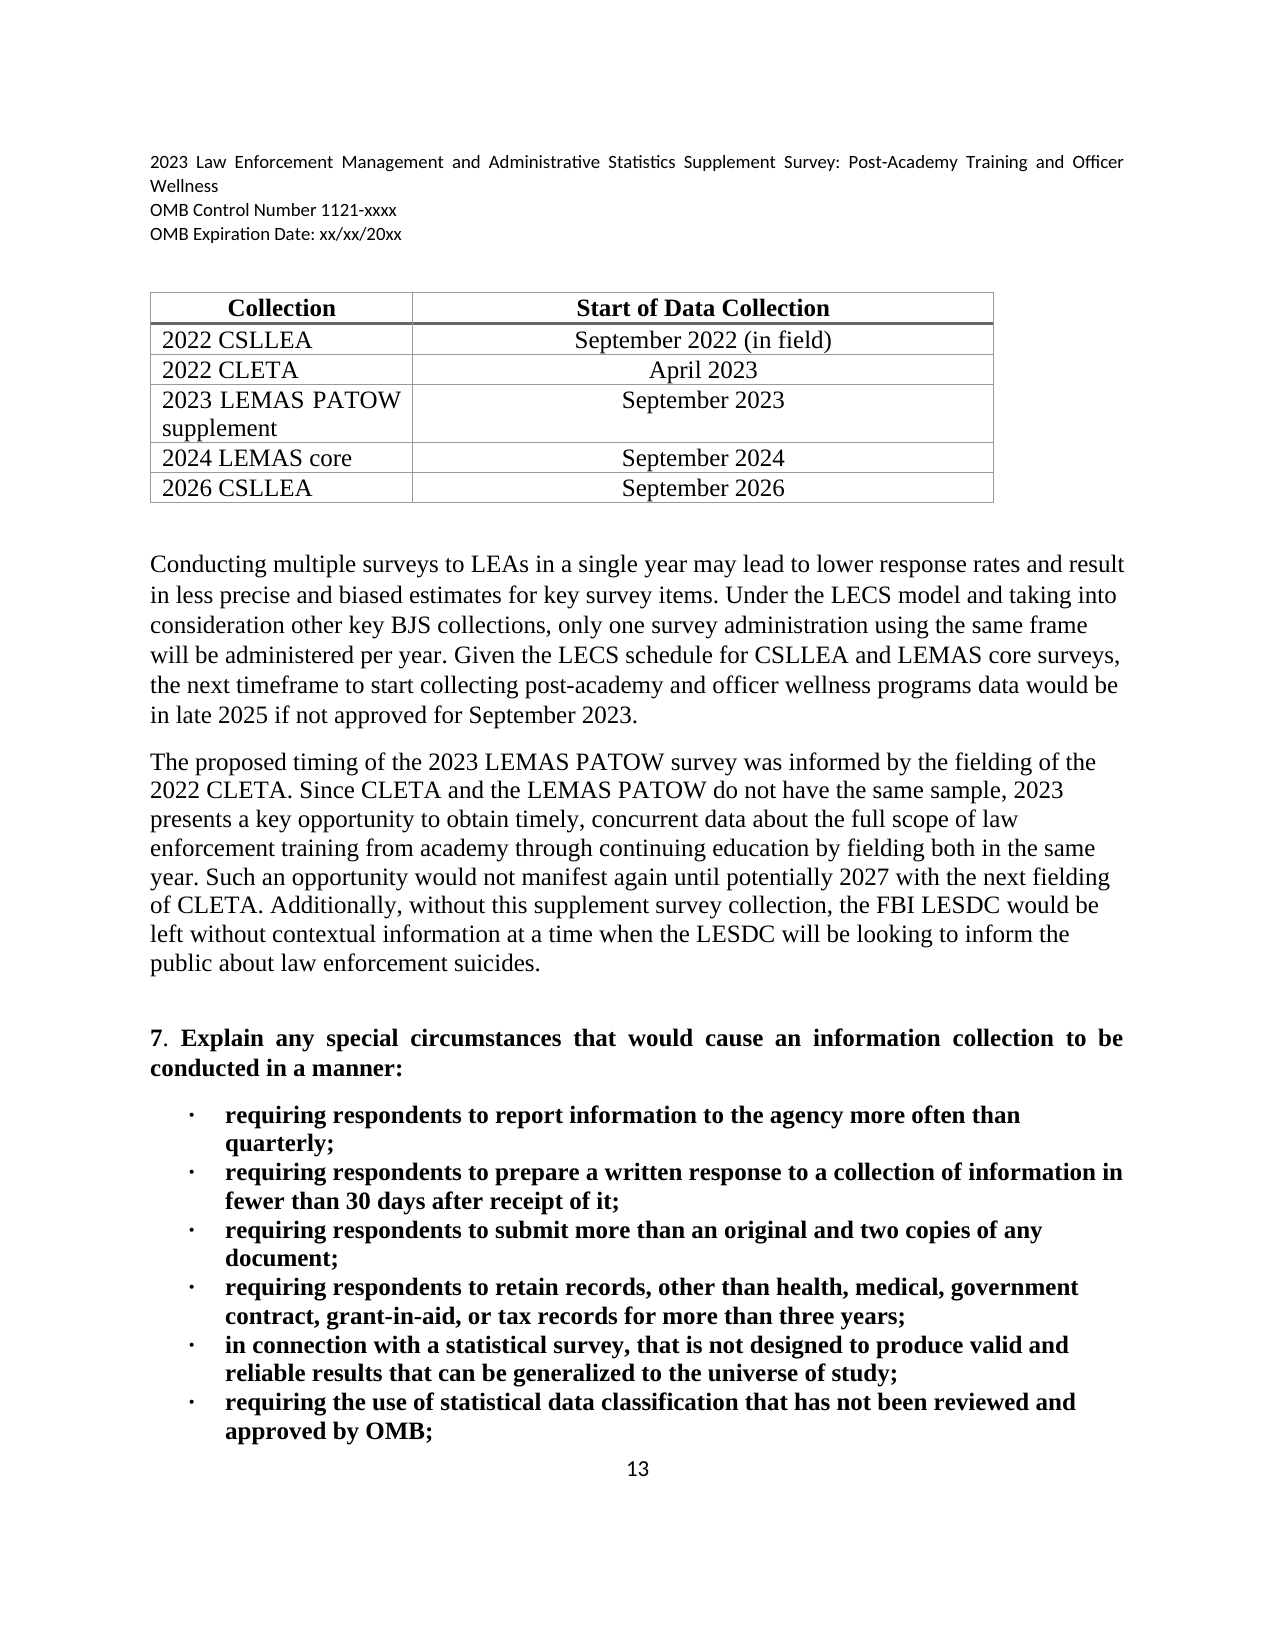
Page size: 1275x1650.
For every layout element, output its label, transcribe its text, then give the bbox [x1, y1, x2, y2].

text Conducting multiple surveys to LEAs in a single year may lead to lower response rates and result in less precise and biased estimates for key survey items. Under the LECS model and taking into consideration other key BJS collections, only one survey administration using the same frame will be administered per year. Given the LECS schedule for CSLLEA and LEMAS core surveys, the next timeframe to start collecting post-academy and officer wellness programs data would be in late 2025 if not approved for September 2023. [150, 549, 1125, 729]
table_cell April 2023 [413, 355, 993, 384]
table_header Collection [151, 293, 412, 322]
list requiring respondents to retain records, other than health, medical, government contract, grant-in-aid, or tax records for more than three years; [187, 1272, 1125, 1330]
table_cell September 2023 [413, 385, 993, 442]
list requiring respondents to report information to the agency more often than quarterly; [187, 1100, 1125, 1157]
table_cell 2022 CLETA [151, 355, 412, 384]
table_cell September 2022 (in field) [413, 325, 993, 354]
list in connection with a statistical survey, that is not designed to produce valid and reliable results that can be generalized to the universe of study; [187, 1330, 1125, 1387]
subtitle The proposed timing of the 2023 LEMAS PATOW survey was informed by the fielding of the 2022 CLETA. Since CLETA and the LEMAS PATOW do not have the same sample, 2023 presents a key opportunity to obtain timely, concurrent data about the full scope of law enforcement training from academy through continuing education by fielding both in the same year. Such an opportunity would not manifest again until potentially 2027 with the next fielding of CLETA. Additionally, without this supplement survey collection, the FBI LESDC would be left without contextual information at a time when the LESDC will be looking to inform the public about law enforcement suicides. [150, 747, 1125, 977]
table_cell September 2024 [413, 443, 993, 472]
text 7. Explain any special circumstances that would cause an information collection to be conducted in a manner: [150, 1023, 1125, 1082]
table_cell September 2026 [413, 473, 993, 502]
list requiring respondents to submit more than an original and two copies of any document; [187, 1215, 1125, 1272]
table_cell 2022 CSLLEA [151, 325, 412, 354]
table_header Start of Data Collection [413, 293, 993, 322]
list requiring the use of statistical data classification that has not been reviewed and approved by OMB; [187, 1387, 1125, 1445]
table_cell 2026 CSLLEA [151, 473, 412, 502]
list requiring respondents to prepare a written response to a collection of information in fewer than 30 days after receipt of it; [187, 1157, 1125, 1215]
table_cell 2023 LEMAS PATOW supplement [151, 385, 412, 442]
table_cell 2024 LEMAS core [151, 443, 412, 472]
